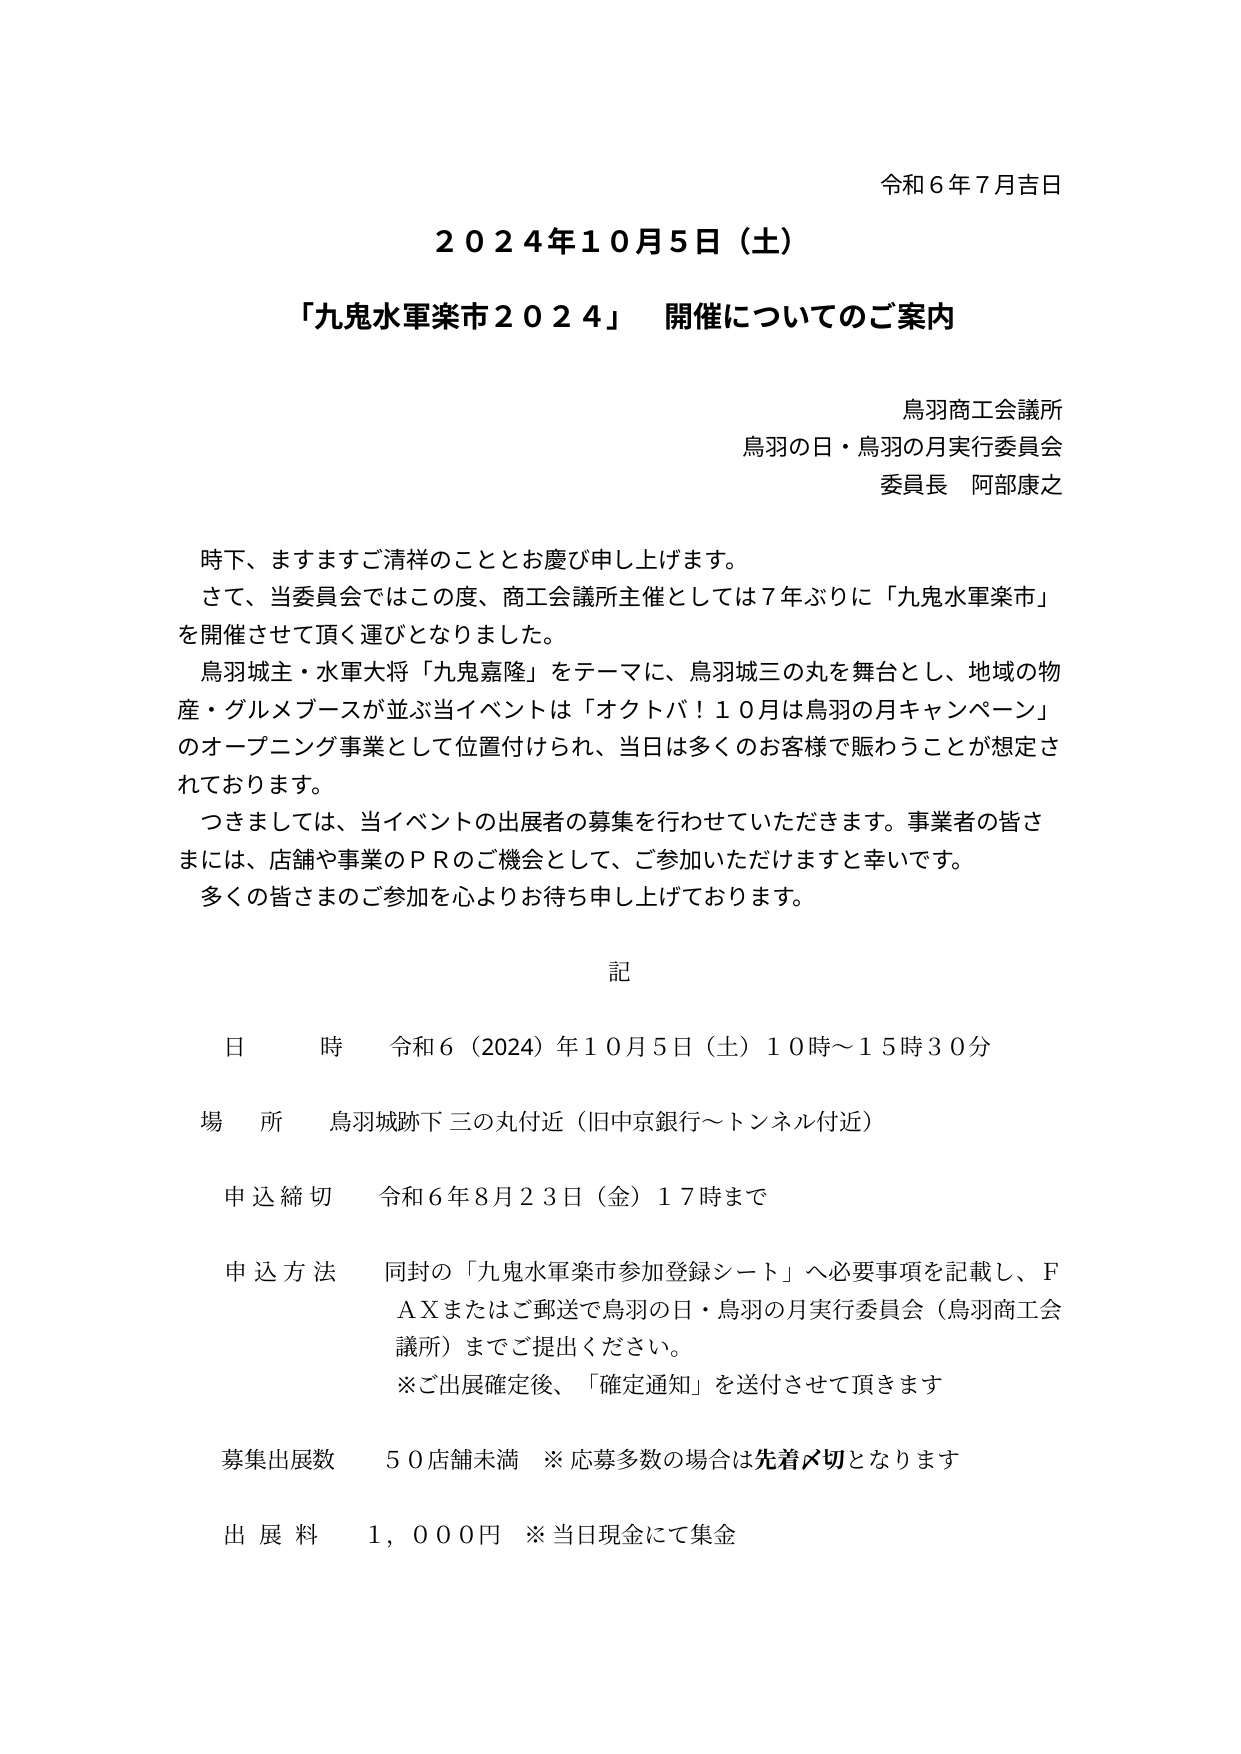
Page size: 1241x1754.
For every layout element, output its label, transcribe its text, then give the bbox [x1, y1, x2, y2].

text 令和６年７月吉日 [177, 164, 1063, 202]
text 鳥羽城主・水軍大将「九鬼嘉隆」をテーマに、鳥羽城三の丸を舞台とし、地域の物産・グルメブースが並ぶ当イベントは「オクトバ！１０月は鳥羽の月キャンペーン」のオープニング事業として位置付けられ、当日は多くのお客様で賑わうことが想定されております。 [177, 652, 1063, 802]
text 鳥羽の日・鳥羽の月実行委員会 [177, 427, 1063, 464]
text さて、当委員会ではこの度、商工会議所主催としては７年ぶりに「九鬼水軍楽市」 を開催させて頂く運びとなりました。 [177, 577, 1063, 652]
text 委員長 阿部康之 [177, 464, 1063, 502]
text 日 時 令和６（2024）年１０月５日（土）１０時～１５時３０分 [177, 1027, 1063, 1064]
text 募集出展数 ５０店舗未満 ※ 応募多数の場合は先着〆切となります [177, 1439, 1063, 1477]
text 申 込 方 法 同封の「九鬼水軍楽市参加登録シート」へ必要事項を記載し、ＦＡＸまたはご郵送で鳥羽の日・鳥羽の月実行委員会（鳥羽商工会議所）までご提出ください。 [177, 1252, 1063, 1364]
text 時下、ますますご清祥のこととお慶び申し上げます。 [177, 539, 1063, 577]
subtitle 記 [177, 952, 1063, 989]
text ※ご出展確定後、「確定通知」を送付させて頂きます [374, 1364, 1063, 1402]
text 場所 鳥羽城跡下 三の丸付近（旧中京銀行～トンネル付近） [177, 1102, 1063, 1139]
text 鳥羽商工会議所 [177, 389, 1063, 427]
text 申 込 締 切 令和６年８月２３日（金）１７時まで [177, 1177, 1063, 1214]
text 多くの皆さまのご参加を心よりお待ち申し上げております。 [177, 877, 1063, 914]
text 出展料 １，０００円 ※ 当日現金にて集金 [177, 1514, 1063, 1552]
text ２０２４年１０月５日（土） [177, 202, 1063, 277]
text つきましては、当イベントの出展者の募集を行わせていただきます。事業者の皆さまには、店舗や事業のＰＲのご機会として、ご参加いただけますと幸いです。 [177, 802, 1063, 877]
text 「九鬼水軍楽市２０２４」 開催についてのご案内 [177, 277, 1063, 352]
